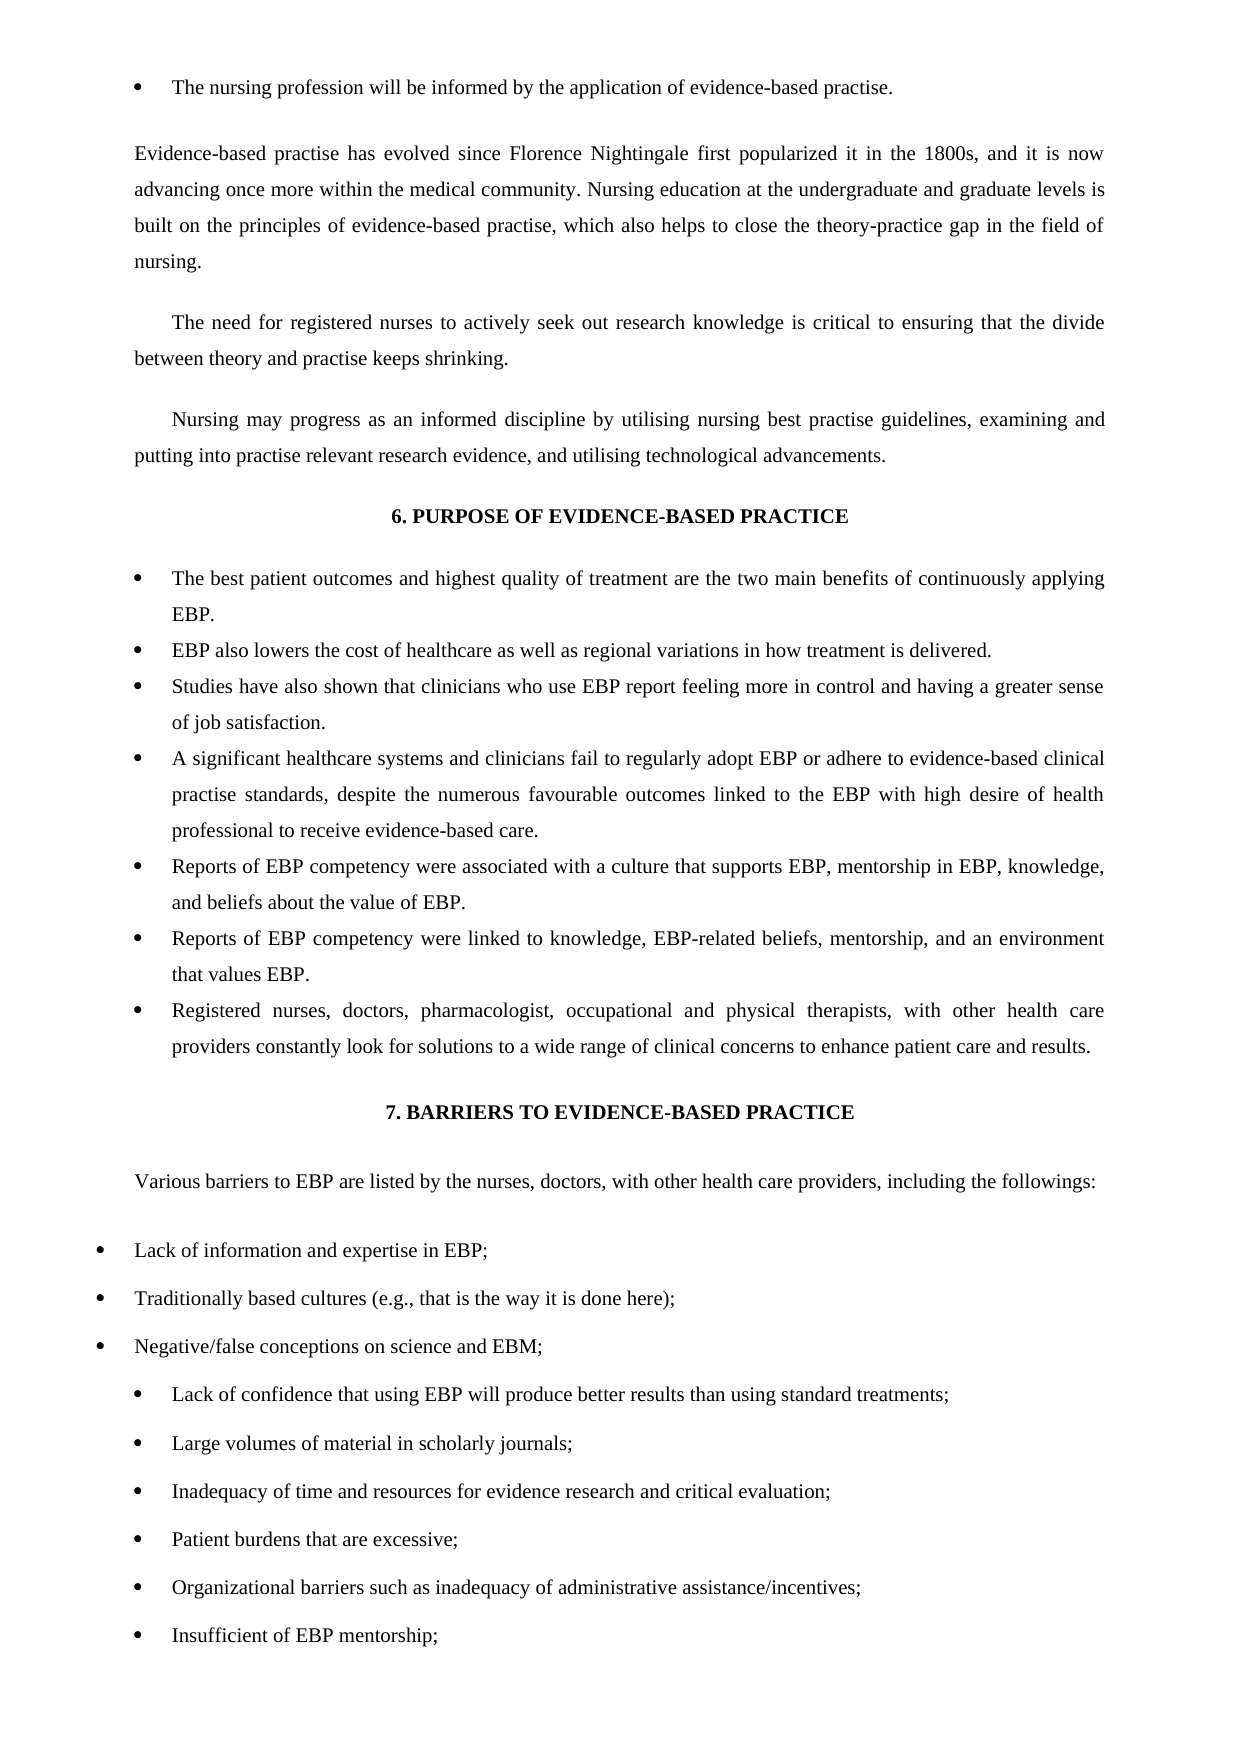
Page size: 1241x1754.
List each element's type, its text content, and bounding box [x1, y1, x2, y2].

list Insufficient of EBP mentorship; [134, 1623, 1106, 1647]
list Traditionally based cultures (e.g., that is the way it is done here); [97, 1286, 1106, 1310]
list A significant healthcare systems and clinicians fail to regularly adopt EBP or adhere to evidence-based clinical practise standards, despite the numerous favourable outcomes linked to the EBP with high desire of health professional to receive evidence-based care. [134, 746, 1106, 842]
list Reports of EBP competency were associated with a culture that supports EBP, mentorship in EBP, knowledge, and beliefs about the value of EBP. [134, 854, 1106, 914]
text The need for registered nurses to actively seek out research knowledge is critical to ensuring that the divide between theory and practise keeps shrinking. [134, 310, 1106, 370]
list EBP also lowers the cost of healthcare as well as regional variations in how treatment is delivered. [134, 637, 1106, 662]
list The nursing profession will be informed by the application of evidence-based practise. [134, 75, 1106, 99]
list Large volumes of material in scholarly journals; [134, 1430, 1106, 1454]
list Registered nurses, doctors, pharmacologist, occupational and physical therapists, with other health care providers constantly look for solutions to a wide range of clinical concerns to enhance patient care and results. [134, 998, 1106, 1058]
list Reports of EBP competency were linked to knowledge, EBP-related beliefs, mentorship, and an environment that values EBP. [134, 926, 1106, 986]
list Inadequacy of time and resources for evidence research and critical evaluation; [134, 1478, 1106, 1503]
list The best patient outcomes and highest quality of treatment are the two main benefits of continuously applying EBP. [134, 565, 1106, 626]
text 7. BARRIERS TO EVIDENCE-BASED PRACTICE [134, 1100, 1106, 1124]
list Lack of information and expertise in EBP; [97, 1238, 1106, 1262]
list Patient burdens that are excessive; [134, 1527, 1106, 1551]
list Lack of confidence that using EBP will produce better results than using standard treatments; [134, 1382, 1106, 1406]
text Various barriers to EBP are listed by the nurses, doctors, with other health care providers, including the followings: [134, 1169, 1106, 1193]
text Evidence-based practise has evolved since Florence Nightingale first popularized it in the 1800s, and it is now advancing once more within the medical community. Nursing education at the undergraduate and graduate levels is built on the principles of evidence-based practise, which also helps to close the theory-practice gap in the field of nursing. [134, 141, 1106, 273]
text 6. PURPOSE OF EVIDENCE-BASED PRACTICE [134, 504, 1106, 528]
text Nursing may progress as an informed discipline by utilising nursing best practise guidelines, examining and putting into practise relevant research evidence, and utilising technological advancements. [134, 407, 1106, 467]
list Organizational barriers such as inadequacy of administrative assistance/incentives; [134, 1575, 1106, 1599]
list Studies have also shown that clinicians who use EBP report feeling more in control and having a greater sense of job satisfaction. [134, 673, 1106, 734]
list Negative/false conceptions on science and EBM; [97, 1334, 1106, 1358]
